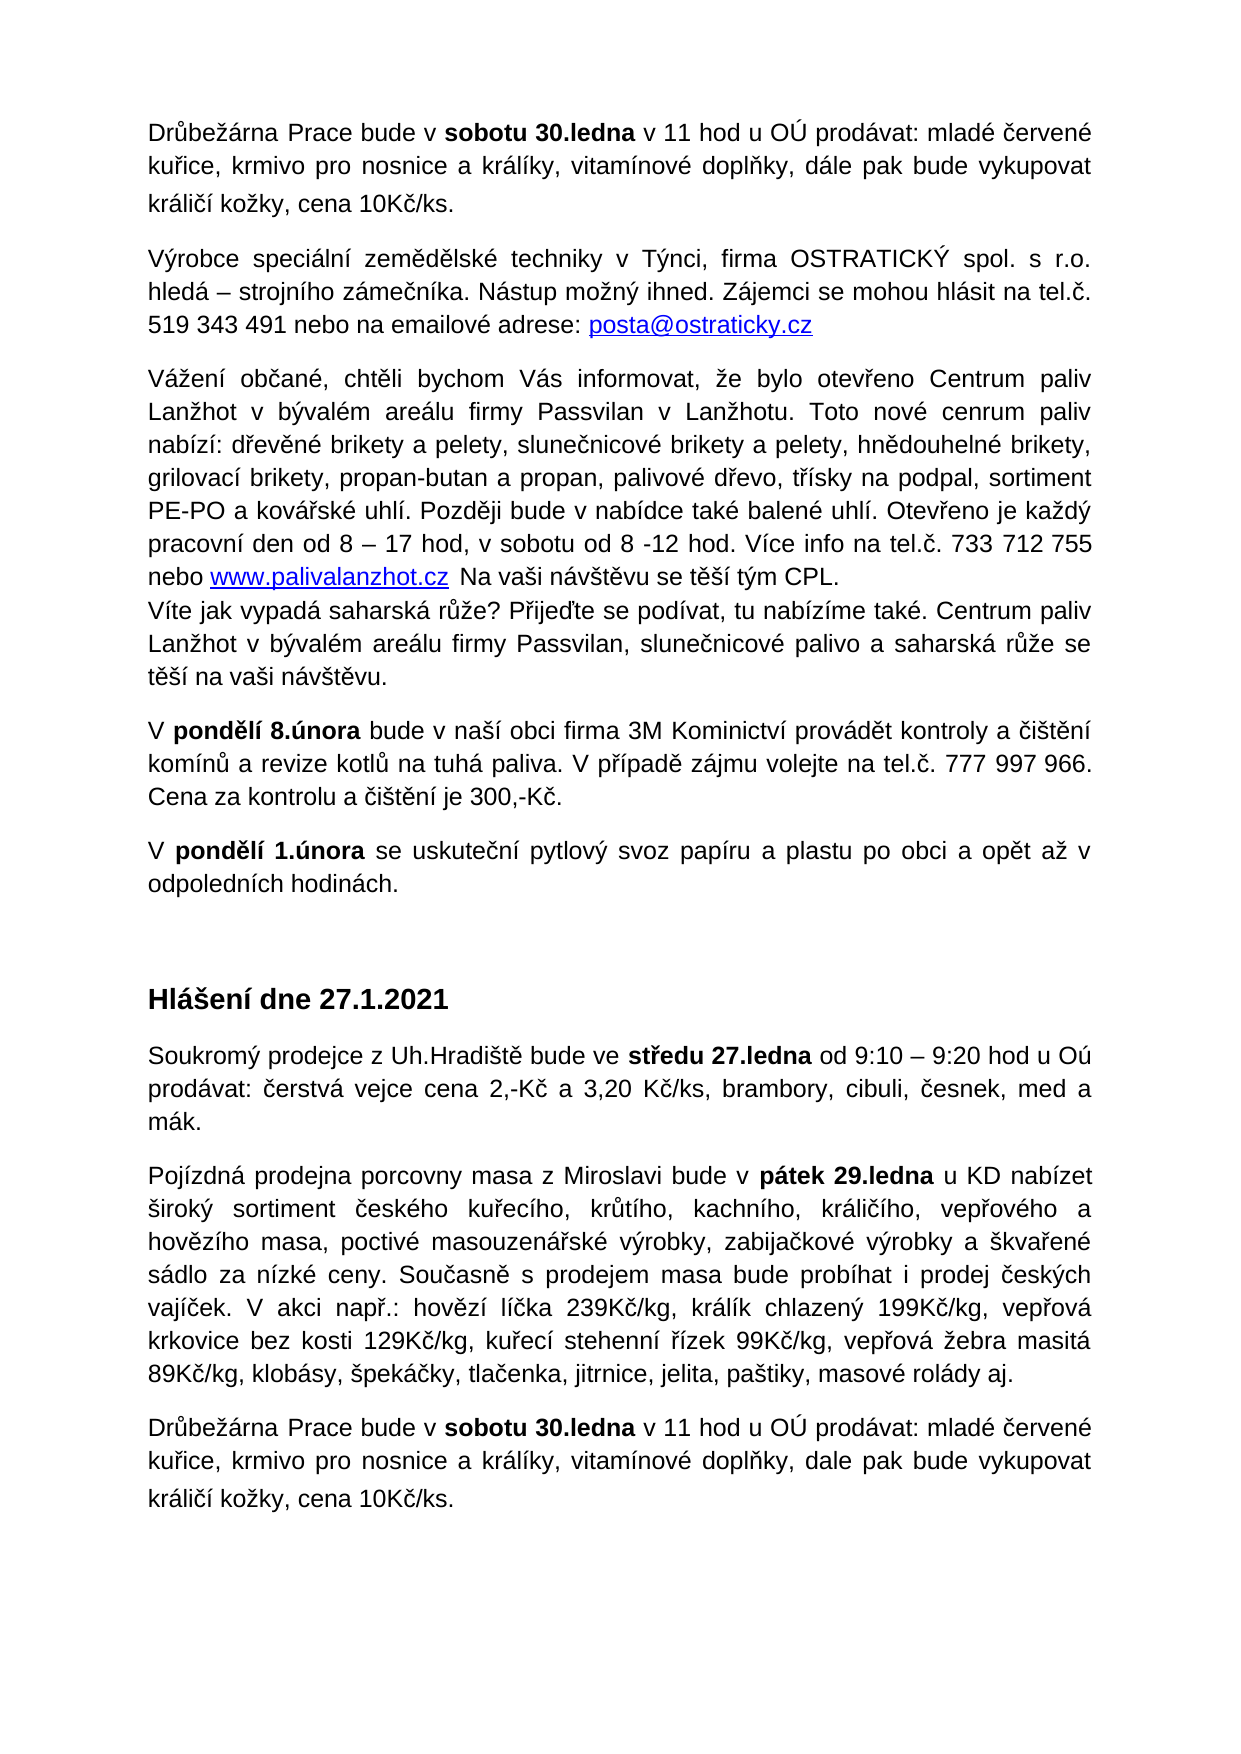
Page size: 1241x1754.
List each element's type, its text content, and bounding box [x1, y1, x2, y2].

text Drůbežárna Prace bude v sobotu 30.ledna v 11 hod u OÚ prodávat: mladé červené kuřice, krmivo pro nosnice a králíky, vitamínové doplňky, dále pak bude vykupovat králičí kožky, cena 10Kč/ks. [148, 118, 1093, 218]
text V pondělí 1.února se uskuteční pytlový svoz papíru a plastu po obci a opět až v odpoledních hodinách. [148, 836, 1093, 897]
text V pondělí 8.února bude v naší obci firma 3M Kominictví provádět kontroly a čištění komínů a revize kotlů na tuhá paliva. V případě zájmu volejte na tel.č. 777 997 966. Cena za kontrolu a čištění je 300,-Kč. [148, 716, 1093, 811]
text Hlášení dne 27.1.2021 [148, 982, 1093, 1015]
text Soukromý prodejce z Uh.Hradiště bude ve středu 27.ledna od 9:10 – 9:20 hod u Oú prodávat: čerstvá vejce cena 2,-Kč a 3,20 Kč/ks, brambory, cibuli, česnek, med a mák. [148, 1041, 1093, 1136]
text Pojízdná prodejna porcovny masa z Miroslavi bude v pátek 29.ledna u KD nabízet široký sortiment českého kuřecího, krůtího, kachního, králičího, vepřového a hovězího masa, poctivé masouzenářské výrobky, zabijačkové výrobky a škvařené sádlo za nízké ceny. Současně s prodejem masa bude probíhat i prodej českých vajíček. V akci např.: hovězí líčka 239Kč/kg, králík chlazený 199Kč/kg, vepřová krkovice bez kosti 129Kč/kg, kuřecí stehenní řízek 99Kč/kg, vepřová žebra masitá 89Kč/kg, klobásy, špekáčky, tlačenka, jitrnice, jelita, paštiky, masové rolády aj. [148, 1161, 1093, 1388]
text Vážení občané, chtěli bychom Vás informovat, že bylo otevřeno Centrum paliv Lanžhot v bývalém areálu firmy Passvilan v Lanžhotu. Toto nové cenrum paliv nabízí: dřevěné brikety a pelety, slunečnicové brikety a pelety, hnědouhelné brikety, grilovací brikety, propan-butan a propan, palivové dřevo, třísky na podpal, sortiment PE-PO a kovářské uhlí. Později bude v nabídce také balené uhlí. Otevřeno je každý pracovní den od 8 – 17 hod, v sobotu od 8 -12 hod. Více info na tel.č. 733 712 755 nebo www.palivalanzhot.cz Na vaši návštěvu se těší tým CPL. [148, 364, 1093, 591]
text Víte jak vypadá saharská růže? Přijeďte se podívat, tu nabízíme také. Centrum paliv Lanžhot v bývalém areálu firmy Passvilan, slunečnicové palivo a saharská růže se těší na vaši návštěvu. [148, 596, 1093, 691]
text Drůbežárna Prace bude v sobotu 30.ledna v 11 hod u OÚ prodávat: mladé červené kuřice, krmivo pro nosnice a králíky, vitamínové doplňky, dale pak bude vykupovat králičí kožky, cena 10Kč/ks. [148, 1413, 1093, 1513]
text Výrobce speciální zemědělské techniky v Týnci, firma OSTRATICKÝ spol. s r.o. hledá – strojního zámečníka. Nástup možný ihned. Zájemci se mohou hlásit na tel.č. 519 343 491 nebo na emailové adrese: posta@ostraticky.cz [148, 244, 1093, 339]
